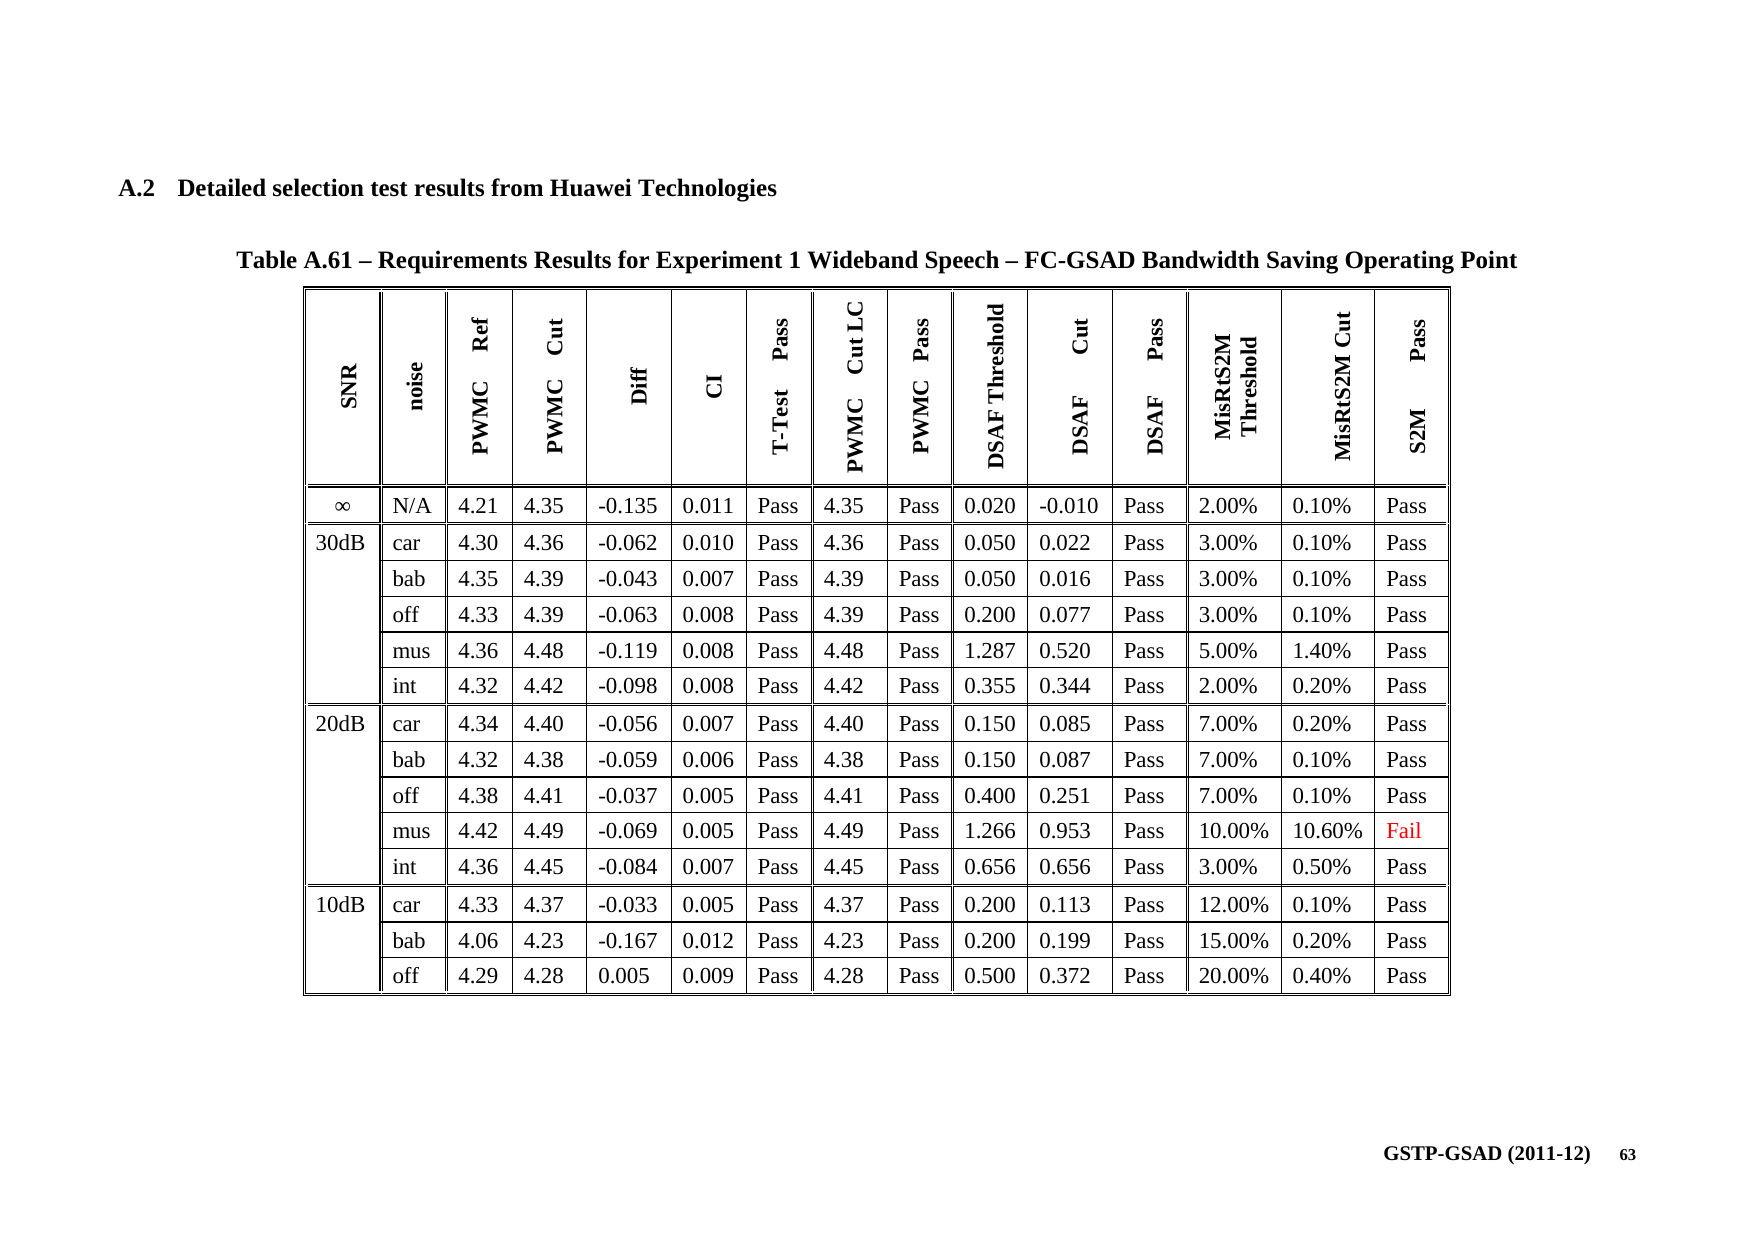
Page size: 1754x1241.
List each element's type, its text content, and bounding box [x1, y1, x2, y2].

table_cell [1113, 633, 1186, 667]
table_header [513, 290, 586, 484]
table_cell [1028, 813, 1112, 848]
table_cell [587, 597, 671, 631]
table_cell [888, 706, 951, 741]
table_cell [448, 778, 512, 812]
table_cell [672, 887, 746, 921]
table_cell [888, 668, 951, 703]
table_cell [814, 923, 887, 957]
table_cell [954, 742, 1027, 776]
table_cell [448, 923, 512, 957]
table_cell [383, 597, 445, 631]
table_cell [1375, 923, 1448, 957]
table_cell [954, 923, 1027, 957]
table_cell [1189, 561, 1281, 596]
title Table A.61 – Requirements Results for Experiment 1 Wideband Speech – FC-GSAD Bandwidth Saving Operating Point [118, 245, 1636, 274]
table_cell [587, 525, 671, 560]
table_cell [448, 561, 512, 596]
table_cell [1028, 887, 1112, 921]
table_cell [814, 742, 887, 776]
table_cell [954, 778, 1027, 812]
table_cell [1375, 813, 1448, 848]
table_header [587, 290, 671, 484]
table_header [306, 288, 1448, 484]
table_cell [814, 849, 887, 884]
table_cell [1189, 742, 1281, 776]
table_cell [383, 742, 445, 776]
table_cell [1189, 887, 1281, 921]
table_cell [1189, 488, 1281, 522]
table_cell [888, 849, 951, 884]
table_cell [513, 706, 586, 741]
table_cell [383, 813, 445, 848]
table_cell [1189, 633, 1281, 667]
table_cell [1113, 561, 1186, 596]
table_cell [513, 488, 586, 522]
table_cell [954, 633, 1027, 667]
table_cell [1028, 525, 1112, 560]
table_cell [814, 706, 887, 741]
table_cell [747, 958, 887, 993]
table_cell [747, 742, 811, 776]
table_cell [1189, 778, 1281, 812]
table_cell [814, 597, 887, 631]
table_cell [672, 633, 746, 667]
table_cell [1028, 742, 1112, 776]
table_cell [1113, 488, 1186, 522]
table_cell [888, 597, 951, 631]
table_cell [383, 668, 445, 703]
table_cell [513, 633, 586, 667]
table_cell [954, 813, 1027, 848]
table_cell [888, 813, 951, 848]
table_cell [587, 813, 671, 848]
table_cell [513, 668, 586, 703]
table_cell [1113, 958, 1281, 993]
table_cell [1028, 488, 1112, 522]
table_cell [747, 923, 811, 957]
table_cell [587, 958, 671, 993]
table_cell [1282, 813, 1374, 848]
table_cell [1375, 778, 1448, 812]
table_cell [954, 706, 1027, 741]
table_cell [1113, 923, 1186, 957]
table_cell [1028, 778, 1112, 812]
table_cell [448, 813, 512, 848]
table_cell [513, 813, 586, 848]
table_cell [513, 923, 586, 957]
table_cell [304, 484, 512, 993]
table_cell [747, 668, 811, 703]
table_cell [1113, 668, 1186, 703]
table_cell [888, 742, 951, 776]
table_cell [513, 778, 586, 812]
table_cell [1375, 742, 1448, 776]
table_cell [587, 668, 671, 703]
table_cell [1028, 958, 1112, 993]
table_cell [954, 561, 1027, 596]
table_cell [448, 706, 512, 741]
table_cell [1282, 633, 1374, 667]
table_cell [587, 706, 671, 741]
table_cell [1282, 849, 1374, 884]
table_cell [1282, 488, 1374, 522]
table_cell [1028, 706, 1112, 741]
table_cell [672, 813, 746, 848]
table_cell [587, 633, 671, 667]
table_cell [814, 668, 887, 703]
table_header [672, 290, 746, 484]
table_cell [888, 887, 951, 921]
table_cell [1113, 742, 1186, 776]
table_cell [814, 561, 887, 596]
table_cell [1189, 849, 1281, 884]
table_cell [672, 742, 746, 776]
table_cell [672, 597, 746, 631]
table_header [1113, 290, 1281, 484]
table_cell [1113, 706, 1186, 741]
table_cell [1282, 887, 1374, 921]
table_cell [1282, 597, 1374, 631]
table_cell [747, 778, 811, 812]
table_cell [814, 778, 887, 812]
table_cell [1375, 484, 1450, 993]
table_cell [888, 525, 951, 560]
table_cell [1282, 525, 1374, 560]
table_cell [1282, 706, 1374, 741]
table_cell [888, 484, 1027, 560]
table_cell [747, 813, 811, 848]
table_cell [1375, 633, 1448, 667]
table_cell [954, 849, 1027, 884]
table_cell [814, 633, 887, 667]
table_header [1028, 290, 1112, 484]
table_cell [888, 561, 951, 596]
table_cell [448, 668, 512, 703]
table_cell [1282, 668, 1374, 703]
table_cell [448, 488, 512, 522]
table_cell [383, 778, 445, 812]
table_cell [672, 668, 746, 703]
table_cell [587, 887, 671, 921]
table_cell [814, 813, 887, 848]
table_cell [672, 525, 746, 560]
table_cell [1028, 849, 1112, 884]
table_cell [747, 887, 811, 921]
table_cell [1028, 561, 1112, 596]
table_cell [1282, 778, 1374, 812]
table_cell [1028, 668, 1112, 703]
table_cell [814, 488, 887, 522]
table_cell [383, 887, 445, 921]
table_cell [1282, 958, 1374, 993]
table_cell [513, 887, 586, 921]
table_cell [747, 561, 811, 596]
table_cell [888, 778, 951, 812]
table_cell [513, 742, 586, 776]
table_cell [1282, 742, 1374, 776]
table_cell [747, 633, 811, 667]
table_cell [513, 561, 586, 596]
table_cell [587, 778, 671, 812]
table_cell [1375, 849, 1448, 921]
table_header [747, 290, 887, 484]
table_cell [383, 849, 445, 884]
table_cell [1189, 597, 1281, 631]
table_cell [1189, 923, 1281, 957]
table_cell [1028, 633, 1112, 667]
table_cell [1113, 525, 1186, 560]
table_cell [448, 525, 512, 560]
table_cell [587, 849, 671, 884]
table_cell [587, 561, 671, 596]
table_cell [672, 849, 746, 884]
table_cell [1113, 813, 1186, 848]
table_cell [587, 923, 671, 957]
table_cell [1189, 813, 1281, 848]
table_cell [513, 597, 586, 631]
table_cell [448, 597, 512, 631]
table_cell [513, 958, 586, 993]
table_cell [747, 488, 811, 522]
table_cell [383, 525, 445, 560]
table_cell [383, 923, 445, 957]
subtitle A.2 Detailed selection test results from Huawei Technologies [118, 173, 1636, 201]
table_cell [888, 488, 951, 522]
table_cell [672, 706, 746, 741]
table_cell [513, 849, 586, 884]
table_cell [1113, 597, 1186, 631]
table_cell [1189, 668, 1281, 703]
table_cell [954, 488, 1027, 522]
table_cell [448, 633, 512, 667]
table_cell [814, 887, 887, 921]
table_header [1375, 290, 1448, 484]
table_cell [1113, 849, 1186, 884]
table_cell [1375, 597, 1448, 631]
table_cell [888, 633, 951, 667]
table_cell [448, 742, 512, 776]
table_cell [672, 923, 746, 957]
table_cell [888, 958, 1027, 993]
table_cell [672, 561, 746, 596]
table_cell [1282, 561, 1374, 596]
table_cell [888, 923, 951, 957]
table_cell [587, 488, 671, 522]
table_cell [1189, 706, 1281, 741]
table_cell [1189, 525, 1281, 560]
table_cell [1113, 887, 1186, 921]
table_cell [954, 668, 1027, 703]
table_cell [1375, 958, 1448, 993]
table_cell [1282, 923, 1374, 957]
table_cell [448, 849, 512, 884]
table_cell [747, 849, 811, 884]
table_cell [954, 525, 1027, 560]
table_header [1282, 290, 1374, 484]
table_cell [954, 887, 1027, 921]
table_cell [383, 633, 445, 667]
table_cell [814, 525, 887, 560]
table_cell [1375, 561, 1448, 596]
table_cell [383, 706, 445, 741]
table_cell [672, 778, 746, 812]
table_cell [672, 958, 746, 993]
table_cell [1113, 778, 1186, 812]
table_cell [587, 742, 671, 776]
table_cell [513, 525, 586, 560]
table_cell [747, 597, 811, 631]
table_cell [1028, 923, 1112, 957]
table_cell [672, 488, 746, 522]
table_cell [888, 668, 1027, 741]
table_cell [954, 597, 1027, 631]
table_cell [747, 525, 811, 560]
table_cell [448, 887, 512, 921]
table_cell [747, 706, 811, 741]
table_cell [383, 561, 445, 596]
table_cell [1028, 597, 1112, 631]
